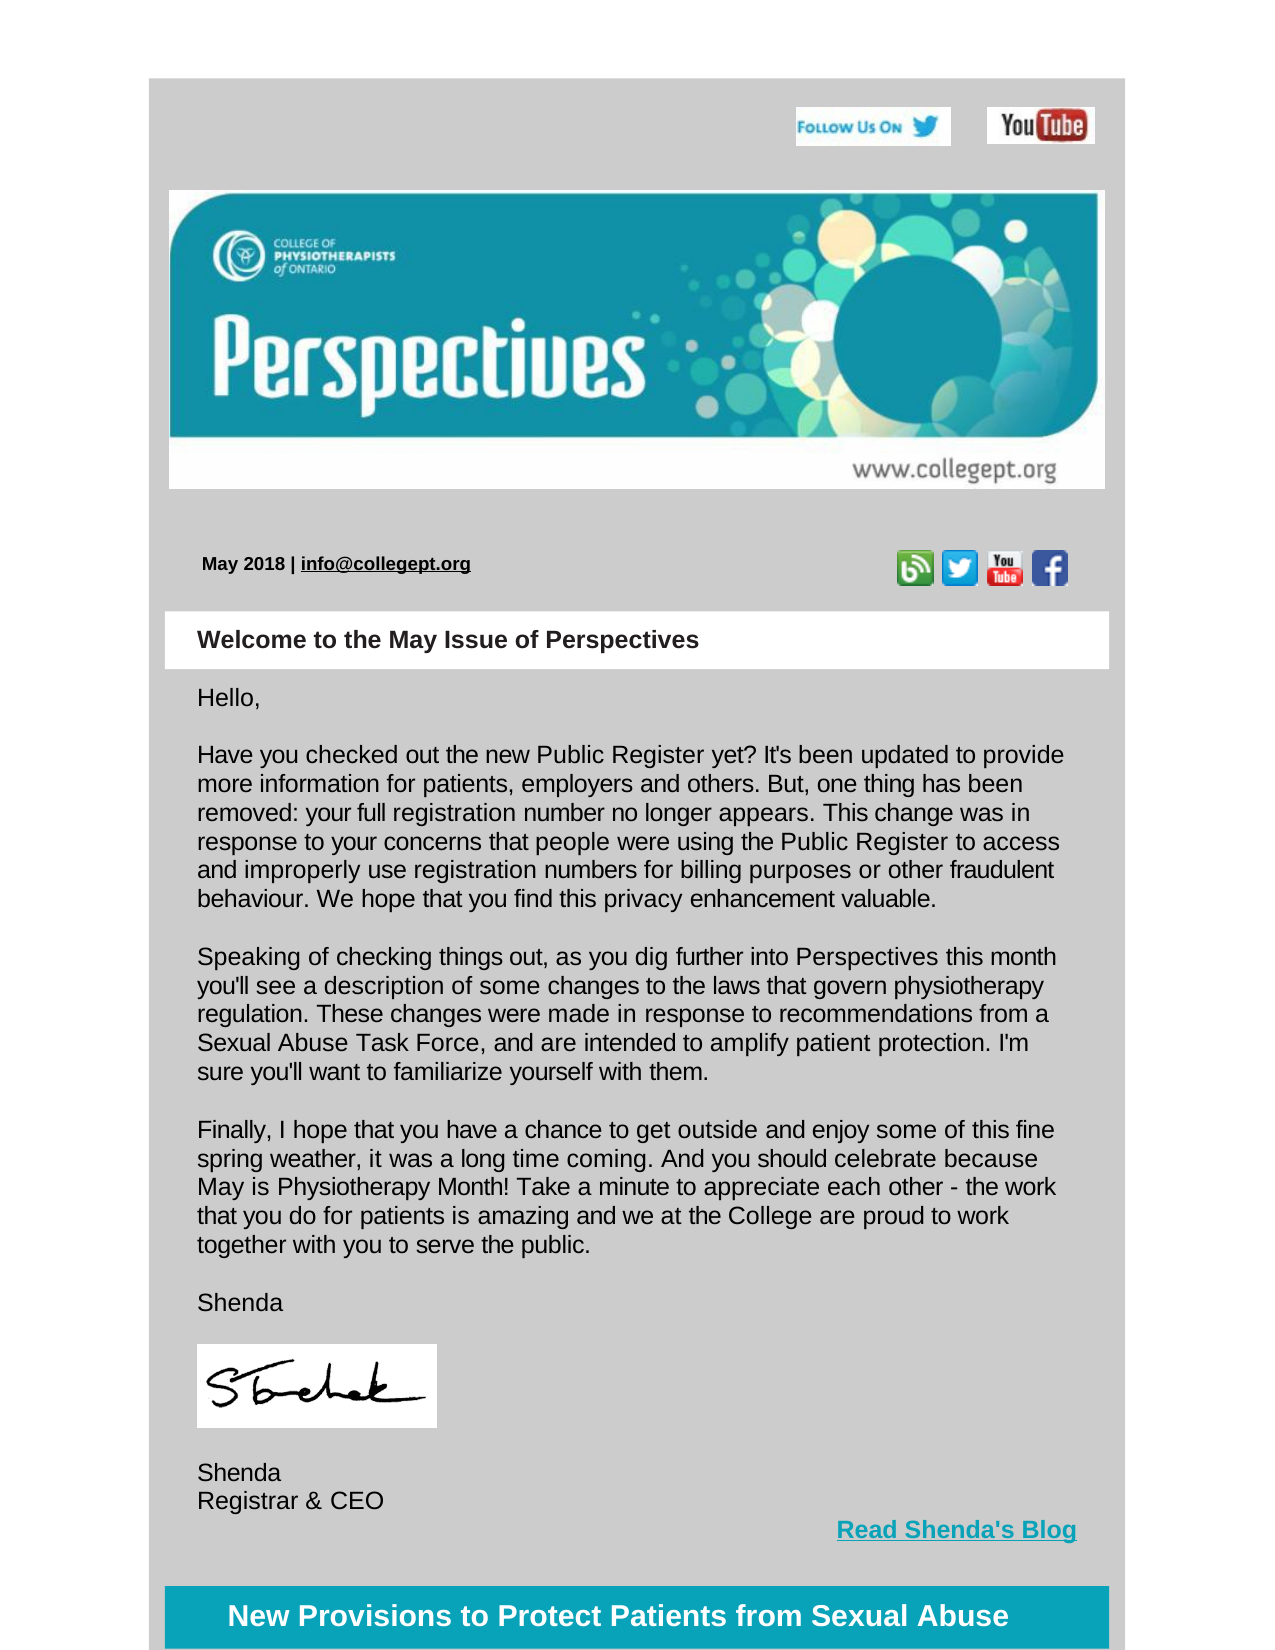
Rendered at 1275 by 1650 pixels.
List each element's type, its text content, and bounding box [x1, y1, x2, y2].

picture [196, 1344, 437, 1428]
picture [987, 107, 1095, 144]
text Have you checked out the new Public Register yet? It's been updated to provide more information for patients, employers and others. But, one thing has been removed: your full registration number no longer appears. This change was in response to your concerns that people were using the Public Register to access and improperly use registration numbers for billing purposes or other fraudulent behaviour. We hope that you find this privacy enhancement valuable. [197, 740, 1069, 913]
subtitle Welcome to the May Issue of Perspectives [197, 625, 1137, 654]
picture [1032, 574, 1068, 586]
text Speaking of checking things out, as you dig further into Perspectives this month you'll see a description of some changes to the laws that govern physiotherapy regulation. These changes were made in response to recommendations from a Sexual Abuse Task Force, and are intended to amplify patient protection. I'm sure you'll want to familiarize yourself with them. [197, 942, 1069, 1086]
subtitle Read Shenda's Blog [137, 1515, 1077, 1544]
text Shenda [197, 1288, 1137, 1316]
text Shenda Registrar & CEO [197, 1457, 387, 1515]
picture [796, 107, 951, 146]
text Hello, [197, 683, 1137, 711]
text Finally, I hope that you have a chance to get outside and enjoy some of this fine spring weather, it was a long time coming. And you should celebrate because May is Physiotherapy Month! Take a minute to appreciate each other - the work that you do for patients is amazing and we at the College are proud to work together with you to serve the public. [197, 1115, 1069, 1259]
picture [942, 574, 978, 586]
picture [897, 574, 934, 586]
picture [987, 574, 1023, 586]
text May 2018 | info@collegept.org [202, 552, 1137, 574]
text New Provisions to Protect Patients from Sexual Abuse [227, 1598, 1137, 1633]
picture [169, 190, 1105, 489]
